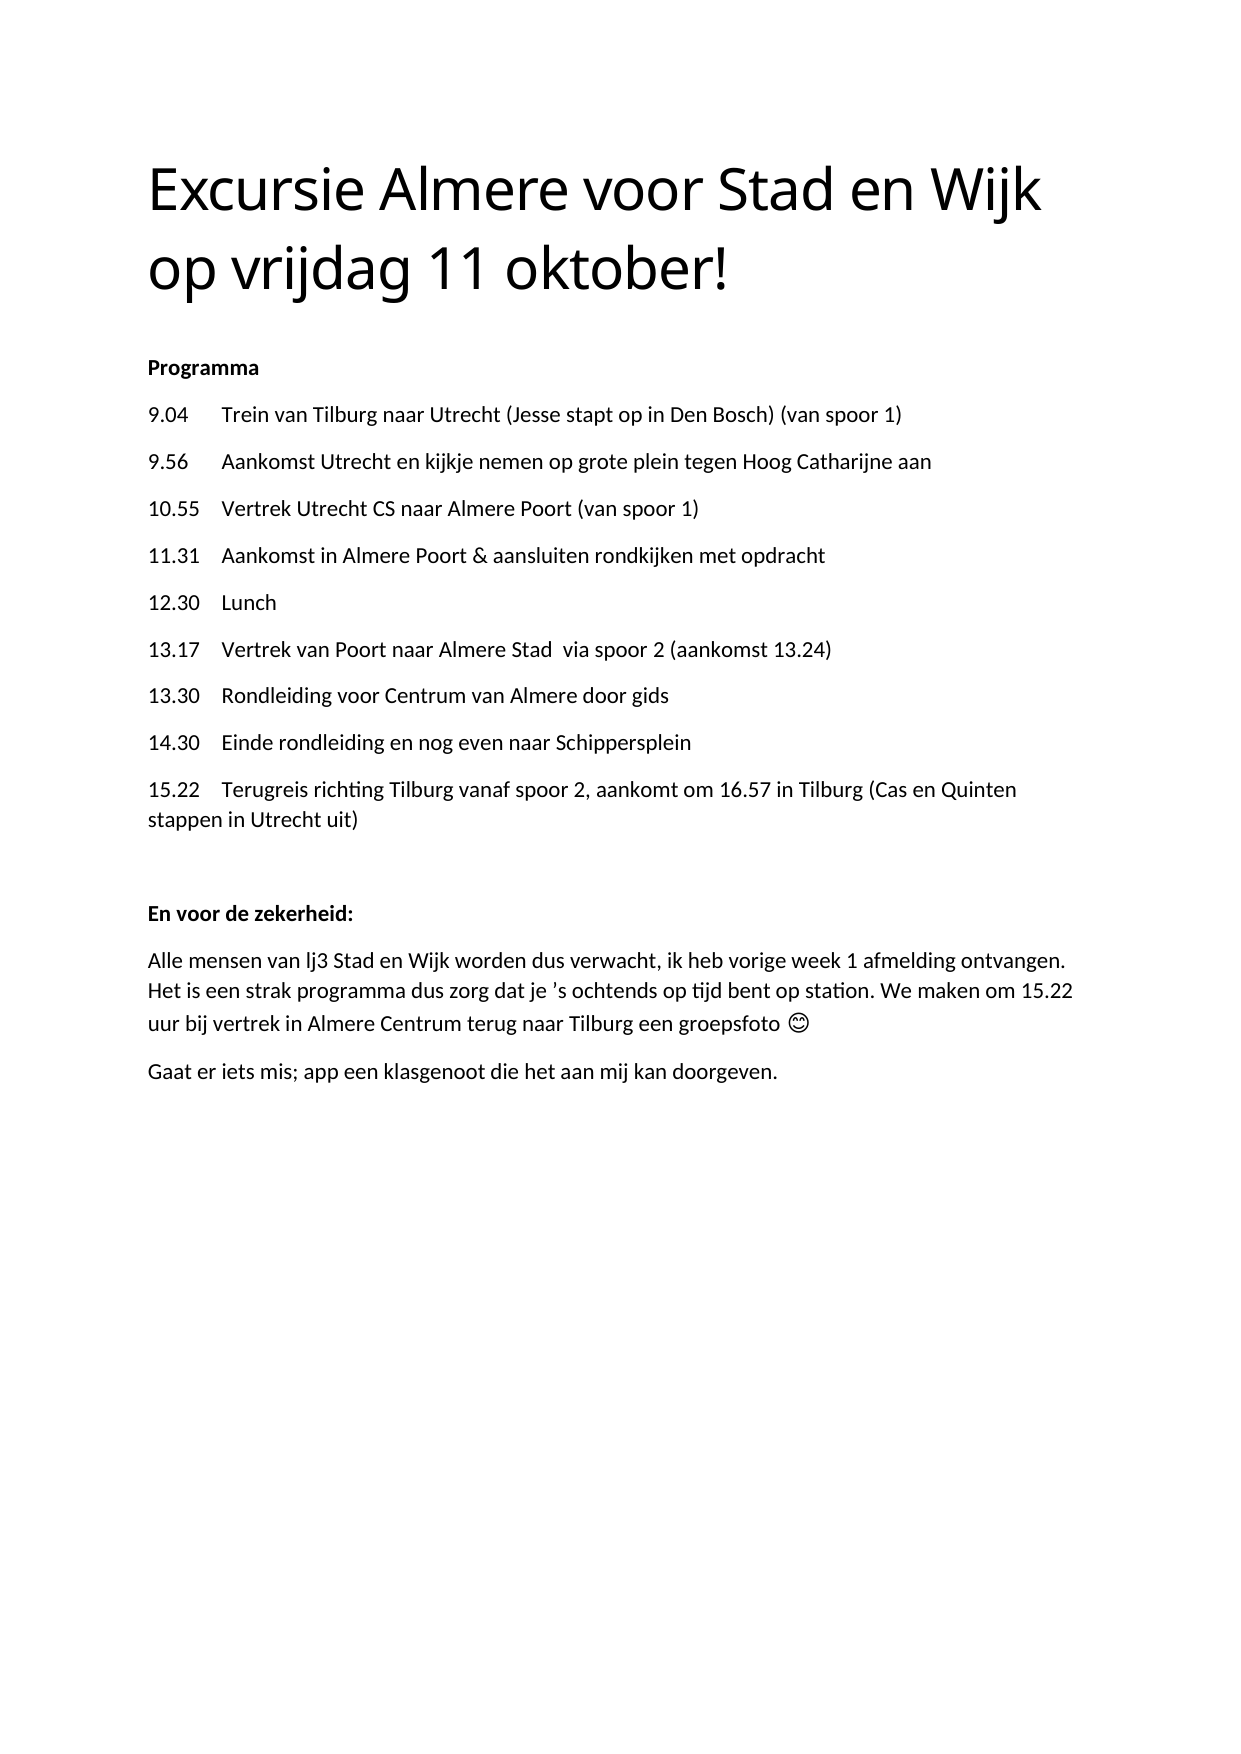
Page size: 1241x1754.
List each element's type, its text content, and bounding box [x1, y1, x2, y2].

text 9.04 Trein van Tilburg naar Utrecht (Jesse stapt op in Den Bosch) (van spoor 1) [148, 400, 1093, 428]
text 13.30 Rondleiding voor Centrum van Almere door gids [148, 682, 1093, 709]
text 14.30 Einde rondleiding en nog even naar Schippersplein [148, 728, 1093, 756]
text 13.17 Vertrek van Poort naar Almere Stad via spoor 2 (aankomst 13.24) [148, 635, 1093, 663]
text 10.55 Vertrek Utrecht CS naar Almere Poort (van spoor 1) [148, 494, 1093, 522]
text 9.56 Aankomst Utrecht en kijkje nemen op grote plein tegen Hoog Catharijne aan [148, 447, 1093, 475]
title Excursie Almere voor Stad en Wijk op vrijdag 11 oktober! [148, 148, 1093, 307]
text 15.22 Terugreis richting Tilburg vanaf spoor 2, aankomt om 16.57 in Tilburg (Cas en Quinten stappen in Utrecht uit) [148, 775, 1093, 833]
text En voor de zekerheid: [148, 899, 1093, 927]
text 12.30 Lunch [148, 588, 1093, 616]
text Programma [148, 353, 1093, 381]
text Alle mensen van lj3 Stad en Wijk worden dus verwacht, ik heb vorige week 1 afmelding ontvangen. Het is een strak programma dus zorg dat je ’s ochtends op tijd bent op station. We maken om 15.22 uur bij vertrek in Almere Centrum terug naar Tilburg een groepsfoto [148, 946, 1093, 1038]
text Gaat er iets mis; app een klasgenoot die het aan mij kan doorgeven. [148, 1057, 1093, 1085]
text 11.31 Aankomst in Almere Poort & aansluiten rondkijken met opdracht [148, 541, 1093, 569]
